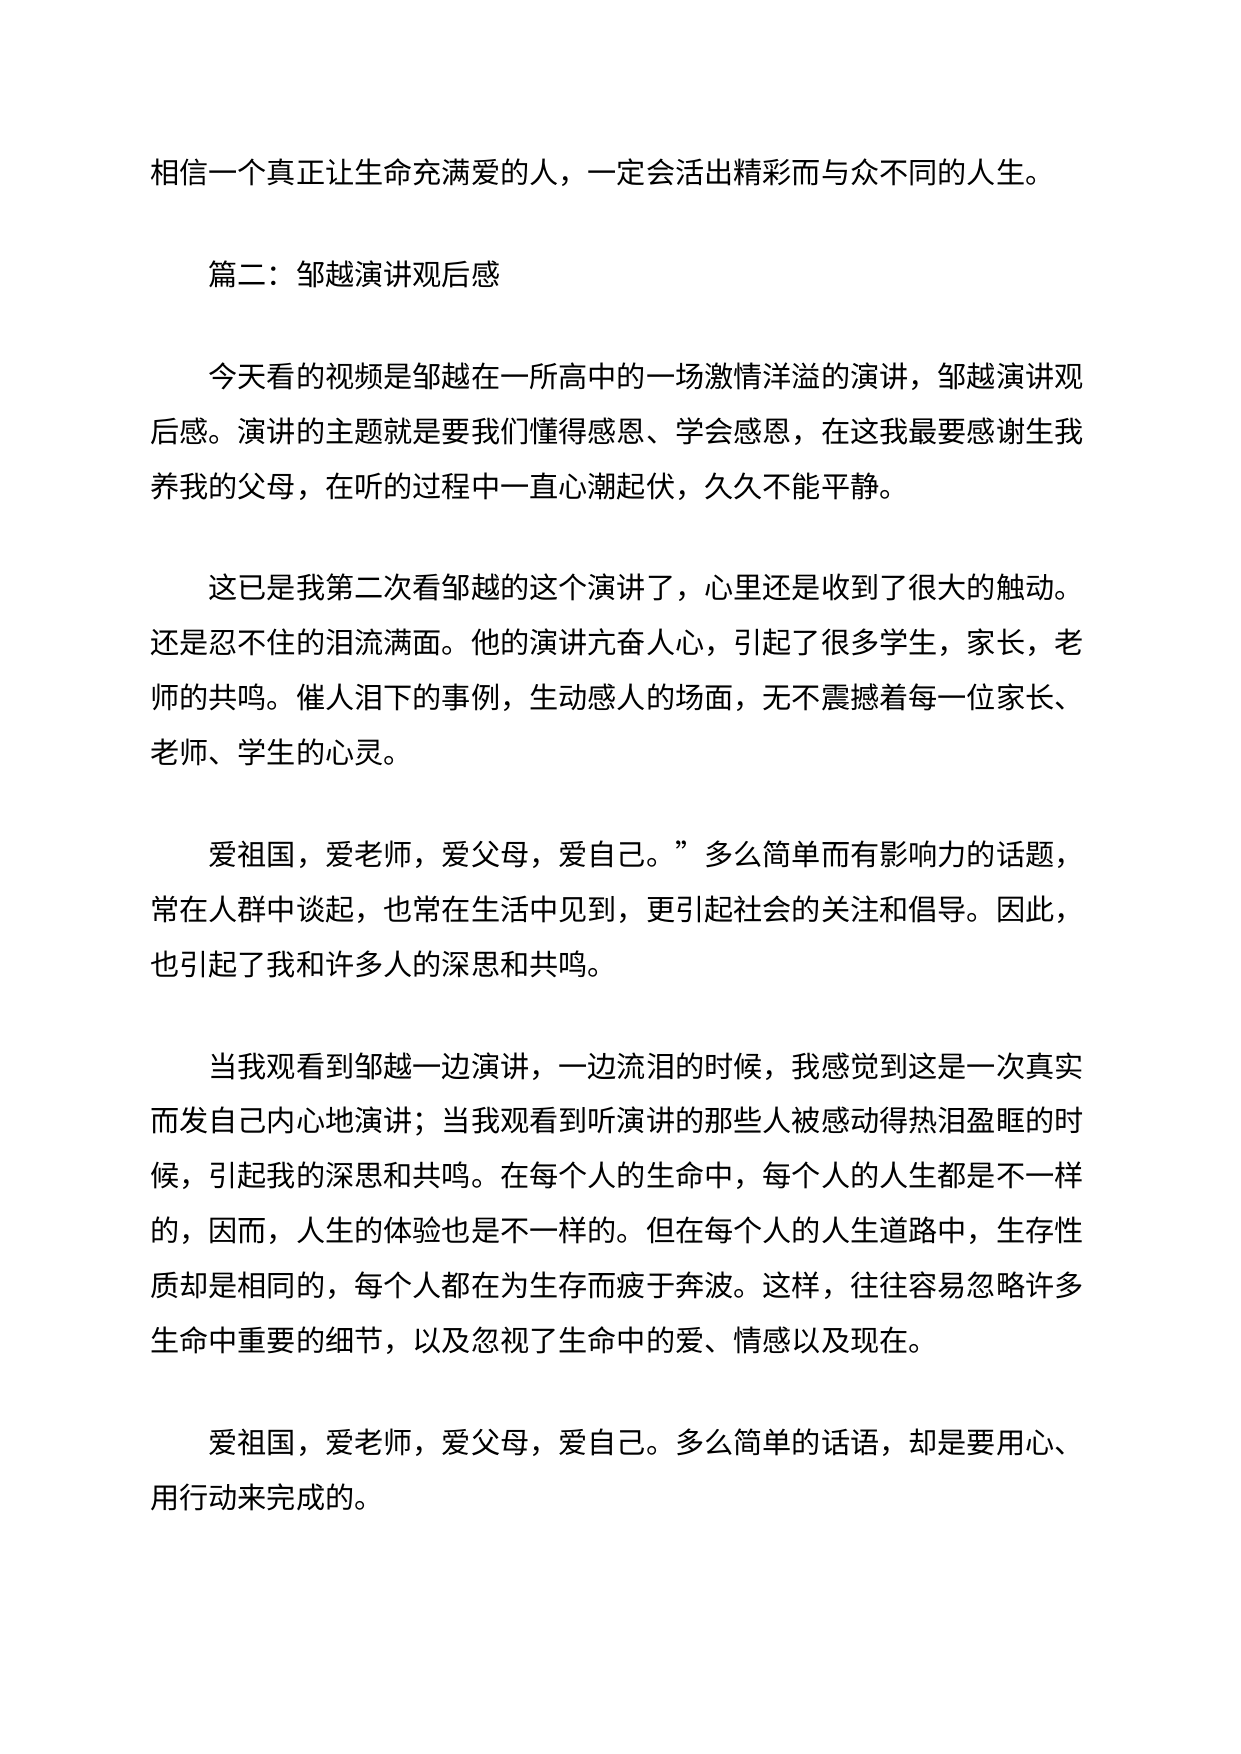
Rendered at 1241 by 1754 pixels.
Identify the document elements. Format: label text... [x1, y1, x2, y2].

text 爱祖国，爱老师，爱父母，爱自己。”多么简单而有影响力的话题，常在人群中谈起，也常在生活中见到，更引起社会的关注和倡导。因此，也引起了我和许多人的深思和共鸣。 [150, 832, 1090, 984]
text 当我观看到邹越一边演讲，一边流泪的时候，我感觉到这是一次真实而发自己内心地演讲；当我观看到听演讲的那些人被感动得热泪盈眶的时候，引起我的深思和共鸣。在每个人的生命中，每个人的人生都是不一样的，因而，人生的体验也是不一样的。但在每个人的人生道路中，生存性质却是相同的，每个人都在为生存而疲于奔波。这样，往往容易忽略许多生命中重要的细节，以及忽视了生命中的爱、情感以及现在。 [150, 1043, 1090, 1360]
text 今天看的视频是邹越在一所高中的一场激情洋溢的演讲，邹越演讲观后感。演讲的主题就是要我们懂得感恩、学会感恩，在这我最要感谢生我养我的父母，在听的过程中一直心潮起伏，久久不能平静。 [150, 353, 1090, 506]
text 爱祖国，爱老师，爱父母，爱自己。多么简单的话语，却是要用心、用行动来完成的。 [150, 1419, 1090, 1517]
text 这已是我第二次看邹越的这个演讲了，心里还是收到了很大的触动。还是忍不住的泪流满面。他的演讲亢奋人心，引起了很多学生，家长，老师的共鸣。催人泪下的事例，生动感人的场面，无不震撼着每一位家长、老师、学生的心灵。 [150, 565, 1090, 772]
text 篇二：邹越演讲观后感 [150, 252, 1090, 294]
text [150, 150, 1090, 192]
